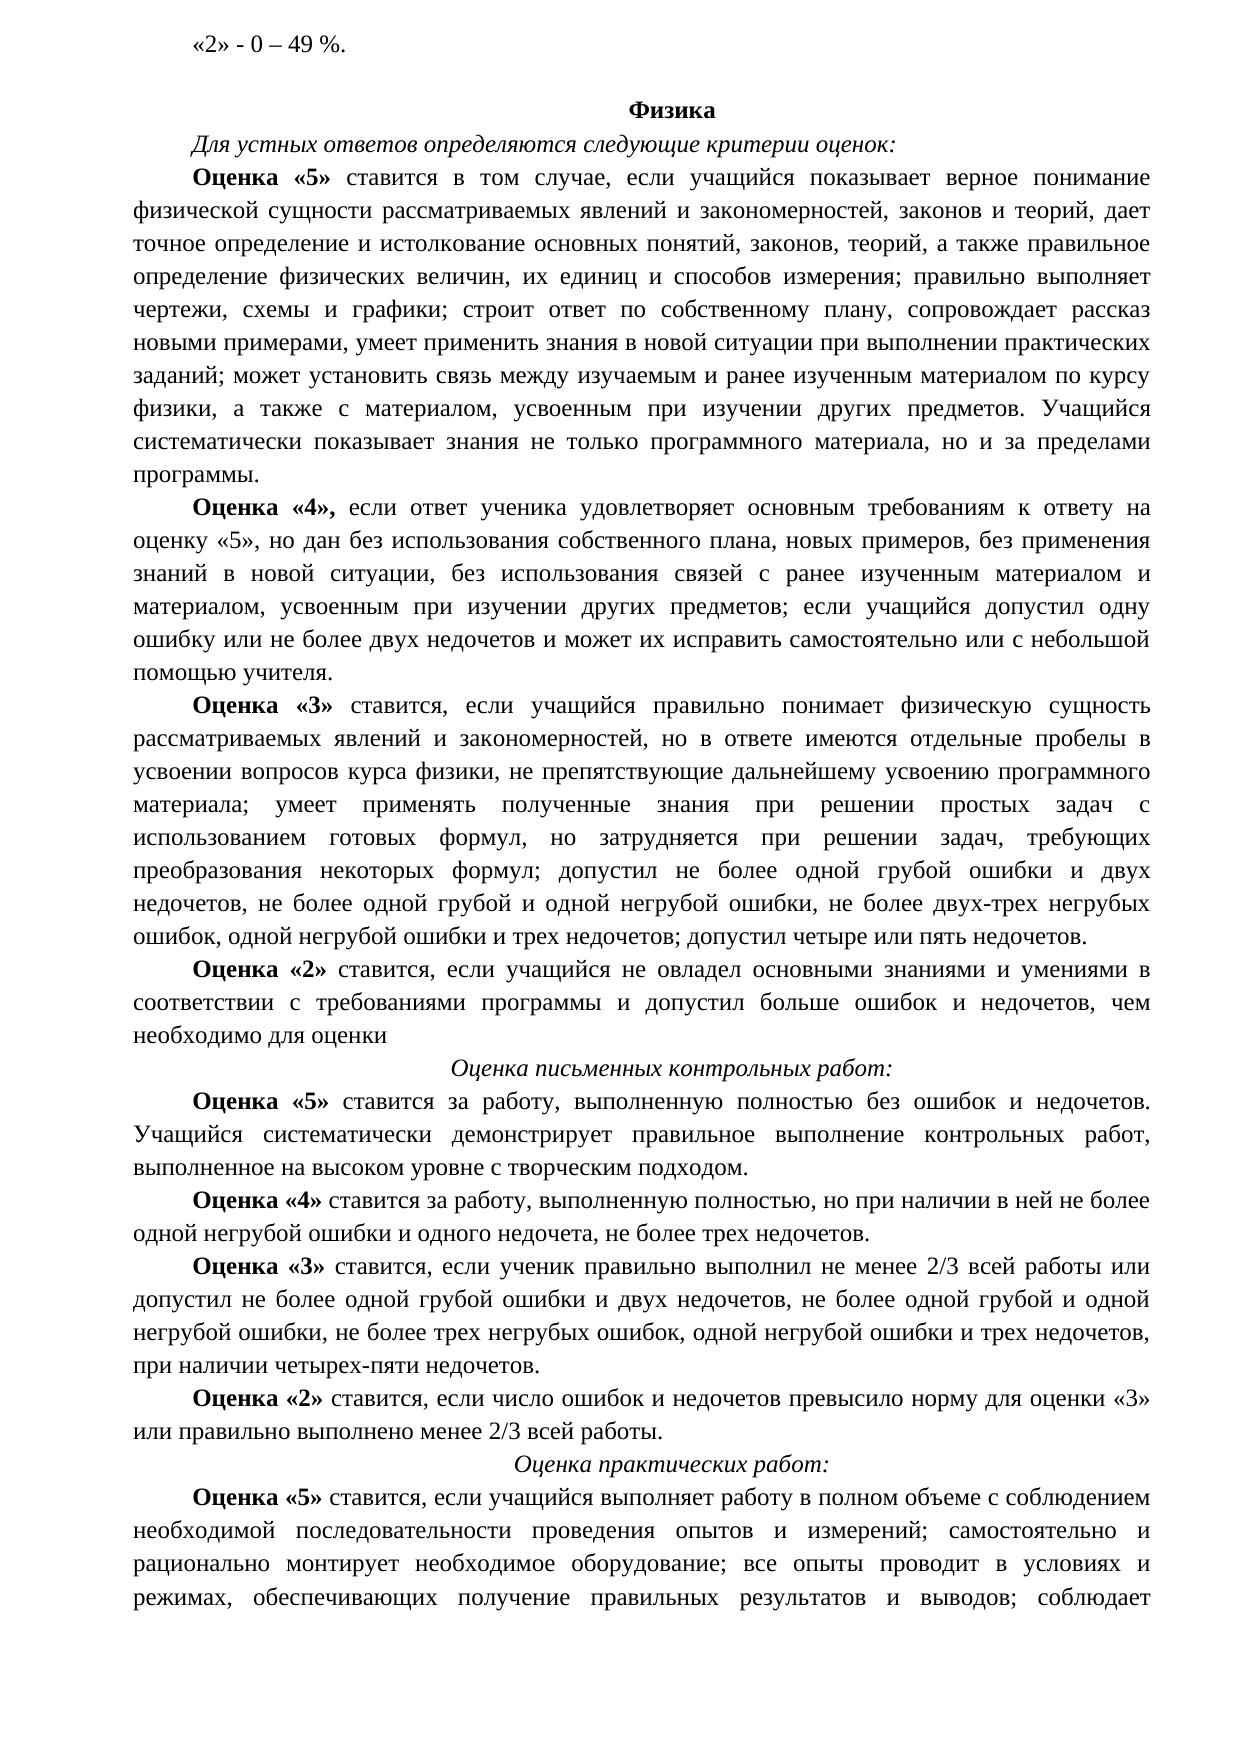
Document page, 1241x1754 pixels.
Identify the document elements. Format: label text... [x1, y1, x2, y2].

text Оценка «2» ставится, если учащийся не овладел основными знаниями и умениями в соответствии с требованиями программы и допустил больше ошибок и недочетов, чем необходимо для оценки [133, 954, 1152, 1049]
text Оценка «4», если ответ ученика удовлетворяет основным требованиям к ответу на оценку «5», но дан без использования собственного плана, новых примеров, без применения знаний в новой ситуации, без использования связей с ранее изученным материалом и материалом, усвоенным при изучении других предметов; если учащийся допустил одну ошибку или не более двух недочетов и может их исправить самостоятельно или с небольшой помощью учителя. [133, 492, 1152, 686]
text Физика [133, 96, 1152, 124]
text Оценка «4» ставится за работу, выполненную полностью, но при наличии в ней не более одной негрубой ошибки и одного недочета, не более трех недочетов. [133, 1185, 1152, 1247]
text Оценка «3» ставится, если ученик правильно выполнил не менее 2/3 всей работы или допустил не более одной грубой ошибки и двух недочетов, не более одной грубой и одной негрубой ошибки, не более трех негрубых ошибок, одной негрубой ошибки и трех недочетов, при наличии четырех-пяти недочетов. [133, 1251, 1152, 1379]
text «2» - 0 – 49 %. [133, 29, 1152, 58]
text Оценка «2» ставится, если число ошибок и недочетов превысило норму для оценки «3» или правильно выполнено менее 2/3 всей работы. [133, 1383, 1152, 1445]
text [133, 1482, 1152, 1610]
text Оценка практических работ: [133, 1449, 1152, 1478]
text Оценка «3» ставится, если учащийся правильно понимает физическую сущность рассматриваемых явлений и закономерностей, но в ответе имеются отдельные пробелы в усвоении вопросов курса физики, не препятствующие дальнейшему усвоению программного материала; умеет применять полученные знания при решении простых задач с использованием готовых формул, но затрудняется при решении задач, требующих преобразования некоторых формул; допустил не более одной грубой ошибки и двух недочетов, не более одной грубой и одной негрубой ошибки, не более двух-трех негрубых ошибок, одной негрубой ошибки и трех недочетов; допустил четыре или пять недочетов. [133, 690, 1152, 950]
text Для устных ответов определяются следующие критерии оценок: [133, 129, 1152, 157]
text Оценка «5» ставится за работу, выполненную полностью без ошибок и недочетов. Учащийся систематически демонстрирует правильное выполнение контрольных работ, выполненное на высоком уровне с творческим подходом. [133, 1086, 1152, 1181]
text Оценка письменных контрольных работ: [133, 1053, 1152, 1082]
text Оценка «5» ставится в том случае, если учащийся показывает верное понимание физической сущности рассматриваемых явлений и закономерностей, законов и теорий, дает точное определение и истолкование основных понятий, законов, теорий, а также правильное определение физических величин, их единиц и способов измерения; правильно выполняет чертежи, схемы и графики; строит ответ по собственному плану, сопровождает рассказ новыми примерами, умеет применить знания в новой ситуации при выполнении практических заданий; может установить связь между изучаемым и ранее изученным материалом по курсу физики, а также с материалом, усвоенным при изучении других предметов. Учащийся систематически показывает знания не только программного материала, но и за пределами программы. [133, 162, 1152, 488]
